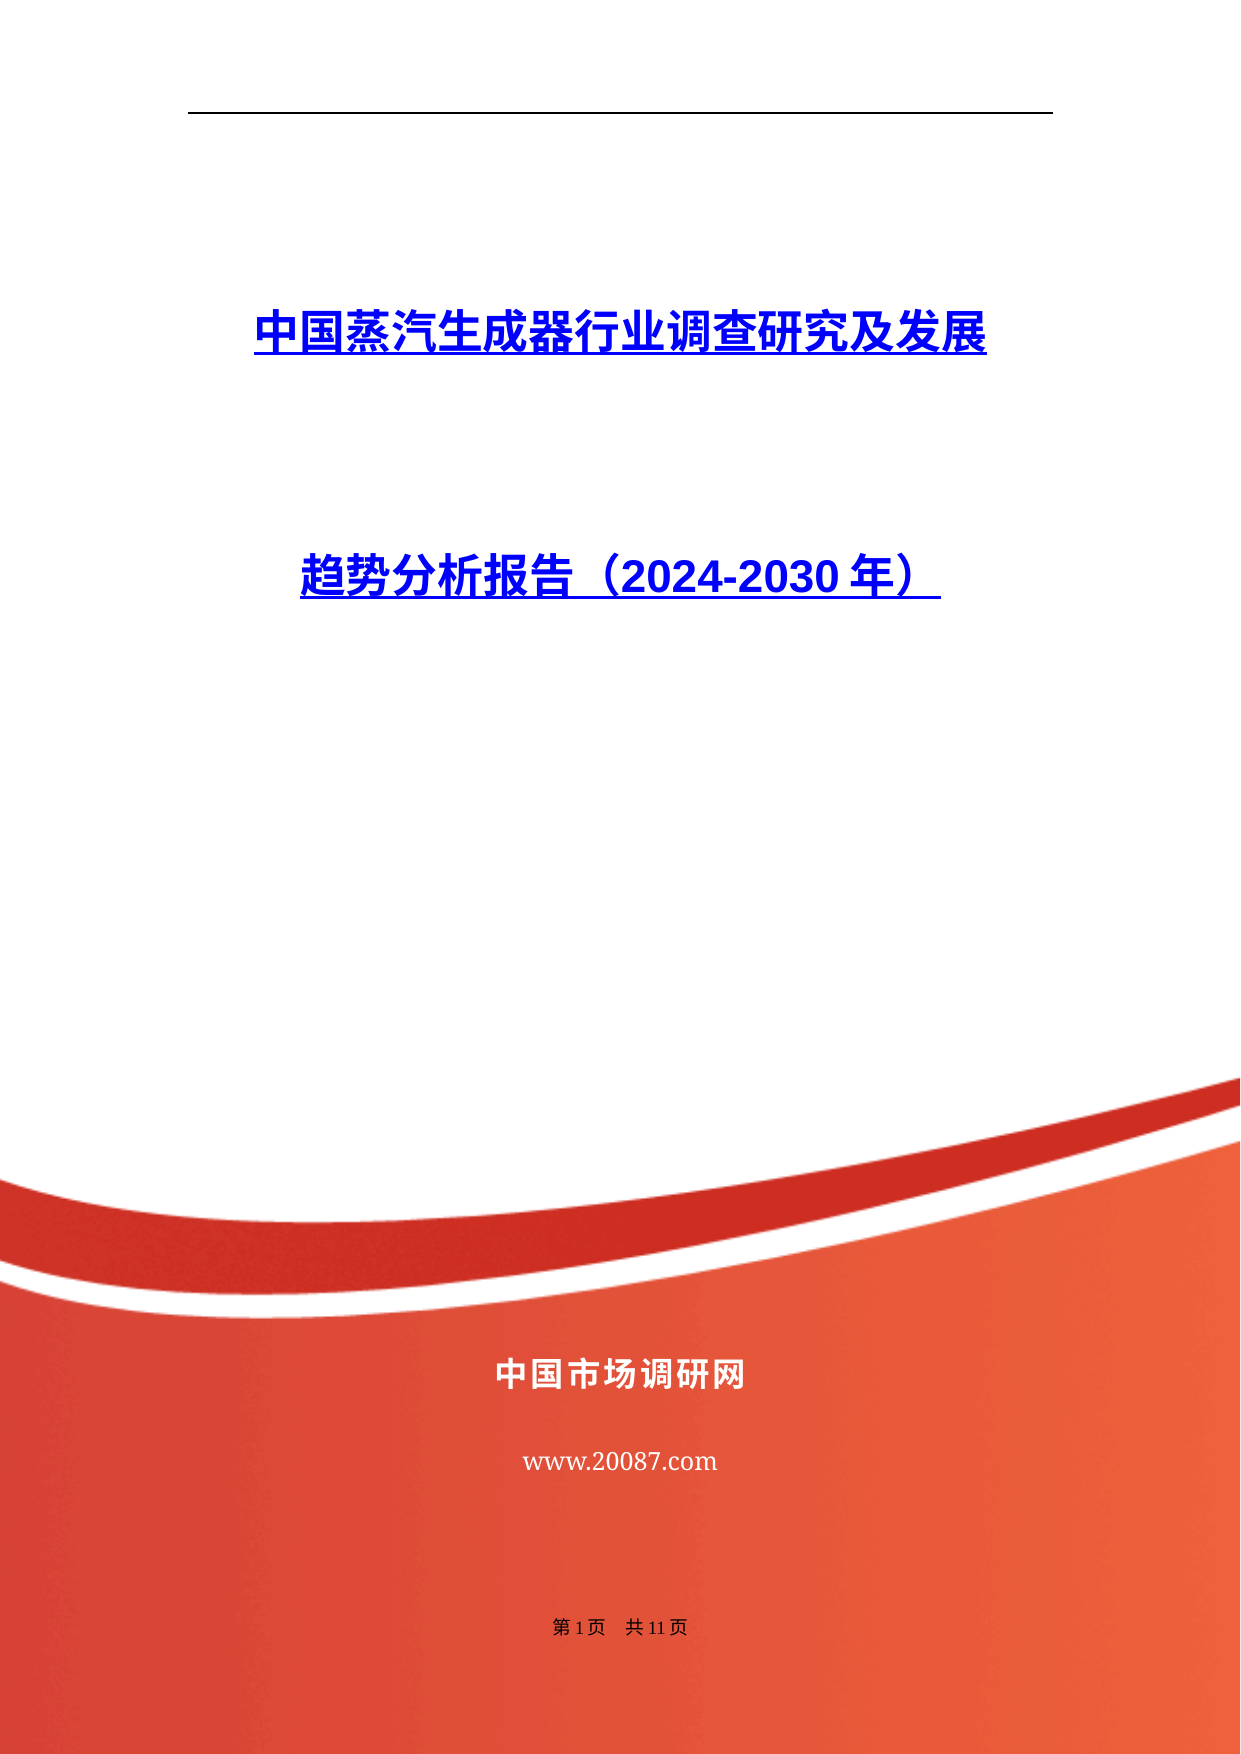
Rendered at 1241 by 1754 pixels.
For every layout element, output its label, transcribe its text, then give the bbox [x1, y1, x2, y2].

picture [0, 1006, 1241, 1754]
table_header 中国蒸汽生成器行业调查研究及发展趋势分析报告（2024-2030年） [188, 207, 1053, 773]
text www.20087.com [187, 1428, 1053, 1493]
subtitle 中国市场调研网 [187, 1339, 1053, 1404]
